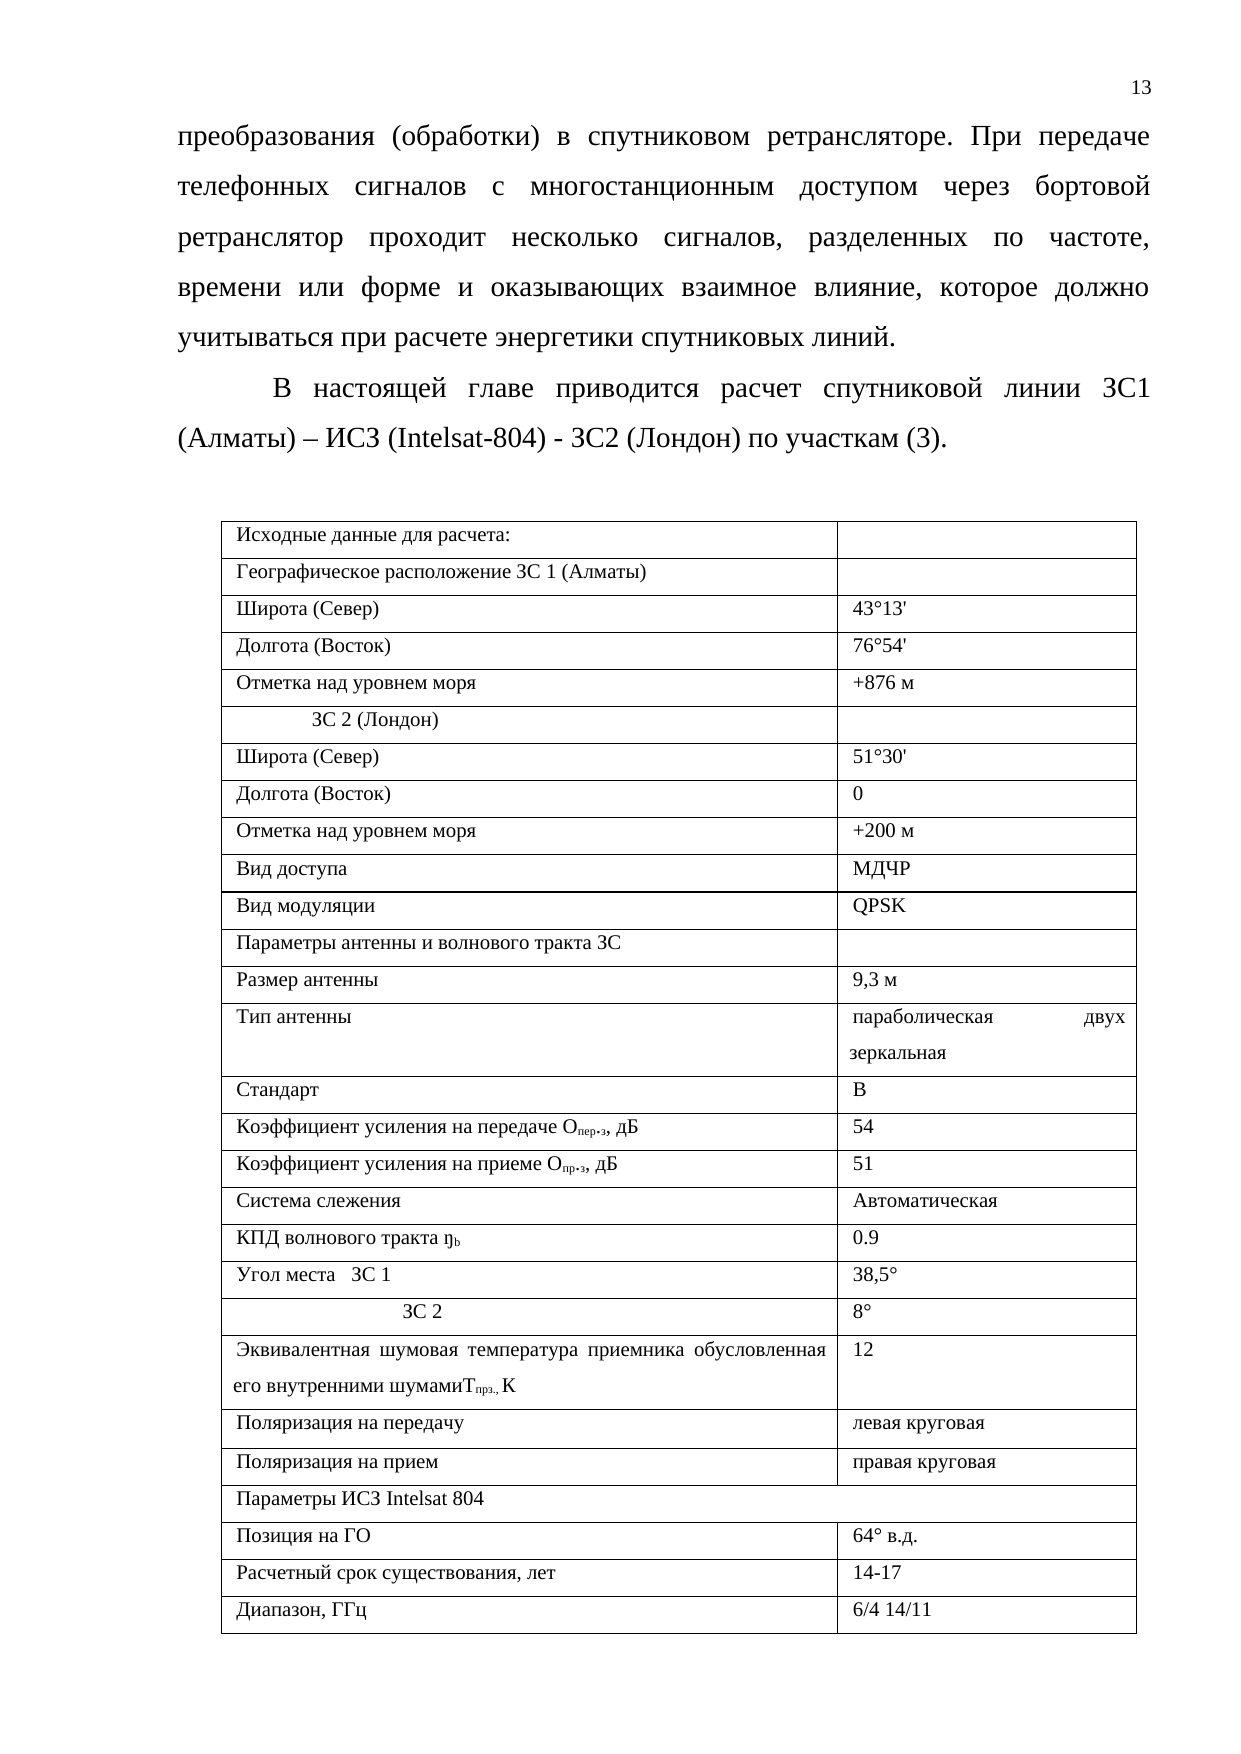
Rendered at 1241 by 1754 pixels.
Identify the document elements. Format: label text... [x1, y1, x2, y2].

table_cell левая круговая [838, 1410, 1136, 1448]
table_cell правая круговая [838, 1449, 1136, 1485]
table_cell QPSK [838, 893, 1136, 928]
table_header Исходные данные для расчета: [222, 522, 837, 558]
table_cell Позиция на ГО [222, 1523, 837, 1559]
table_cell Угол места ЗС 1 [222, 1262, 837, 1298]
table_cell Параметры антенны и волнового тракта ЗС [222, 930, 837, 966]
text В настоящей главе приводится расчет спутниковой линии ЗС1 (Алматы) – ИСЗ (Іntelsat-804) - ЗС2 (Лондон) по участкам (3). [177, 370, 1152, 453]
table_cell [838, 707, 1136, 743]
table_cell Широта (Север) [222, 744, 837, 780]
table_cell Широта (Север) [222, 596, 837, 632]
table_cell Расчетный срок существования, лет [222, 1560, 837, 1596]
table_cell 38,5° [838, 1262, 1136, 1298]
table_cell [838, 930, 1136, 966]
table_cell Коэффициент усиления на приеме Опр.з, дБ [222, 1151, 837, 1187]
table_cell 6/4 14/11 [838, 1597, 1136, 1633]
table_cell Поляризация на прием [222, 1449, 837, 1485]
table_cell Вид доступа [222, 855, 837, 891]
table_cell Коэффициент усиления на передаче Опер.з, дБ [222, 1114, 837, 1150]
table_cell Вид модуляции [222, 893, 837, 928]
table_cell В [838, 1077, 1136, 1113]
table_cell 51 [838, 1151, 1136, 1187]
table_cell 76°54' [838, 633, 1136, 669]
table_cell Тип антенны [222, 1004, 837, 1076]
table_cell Параметры ИСЗ Intelsat 804 [222, 1486, 1136, 1522]
table_cell ЗС 2 [222, 1299, 837, 1335]
table_cell 43°13' [838, 596, 1136, 632]
table_cell Географическое расположение ЗС 1 (Алматы) [222, 559, 837, 595]
table_cell Поляризация на передачу [222, 1410, 837, 1448]
table_cell МДЧР [838, 855, 1136, 891]
table_cell Долгота (Восток) [222, 633, 837, 669]
table_cell Отметка над уровнем моря [222, 670, 837, 706]
table_cell 0.9 [838, 1225, 1136, 1261]
table_cell Диапазон, ГГц [222, 1597, 837, 1633]
table_cell ЗС 2 (Лондон) [222, 707, 837, 743]
table_cell Автоматическая [838, 1188, 1136, 1224]
table_cell Долгота (Восток) [222, 781, 837, 817]
table_cell Отметка над уровнем моря [222, 818, 837, 854]
table_cell 14-17 [838, 1560, 1136, 1596]
table_cell Система слежения [222, 1188, 837, 1224]
table_cell 8° [838, 1299, 1136, 1335]
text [177, 118, 1151, 353]
table_cell [838, 559, 1136, 595]
table_cell + [838, 818, 1136, 854]
table_header [838, 522, 1136, 558]
table_cell параболическая двух зеркальная [838, 1004, 1136, 1076]
table_cell Размер антенны [222, 967, 837, 1003]
table_cell [838, 967, 1136, 1003]
table_cell 0 [838, 781, 1136, 817]
table_cell 51°30' [838, 744, 1136, 780]
table_cell Эквивалентная шумовая температура приемника обусловленная его внутренними шумамиТпрз., К [222, 1336, 837, 1408]
table_cell КПД волнового тракта ŋb [222, 1225, 837, 1261]
table_cell 54 [838, 1114, 1136, 1150]
table_cell Стандарт [222, 1077, 837, 1113]
table_cell 12 [838, 1336, 1136, 1408]
table_cell 64° в.д. [838, 1523, 1136, 1559]
table_cell + [838, 670, 1136, 706]
